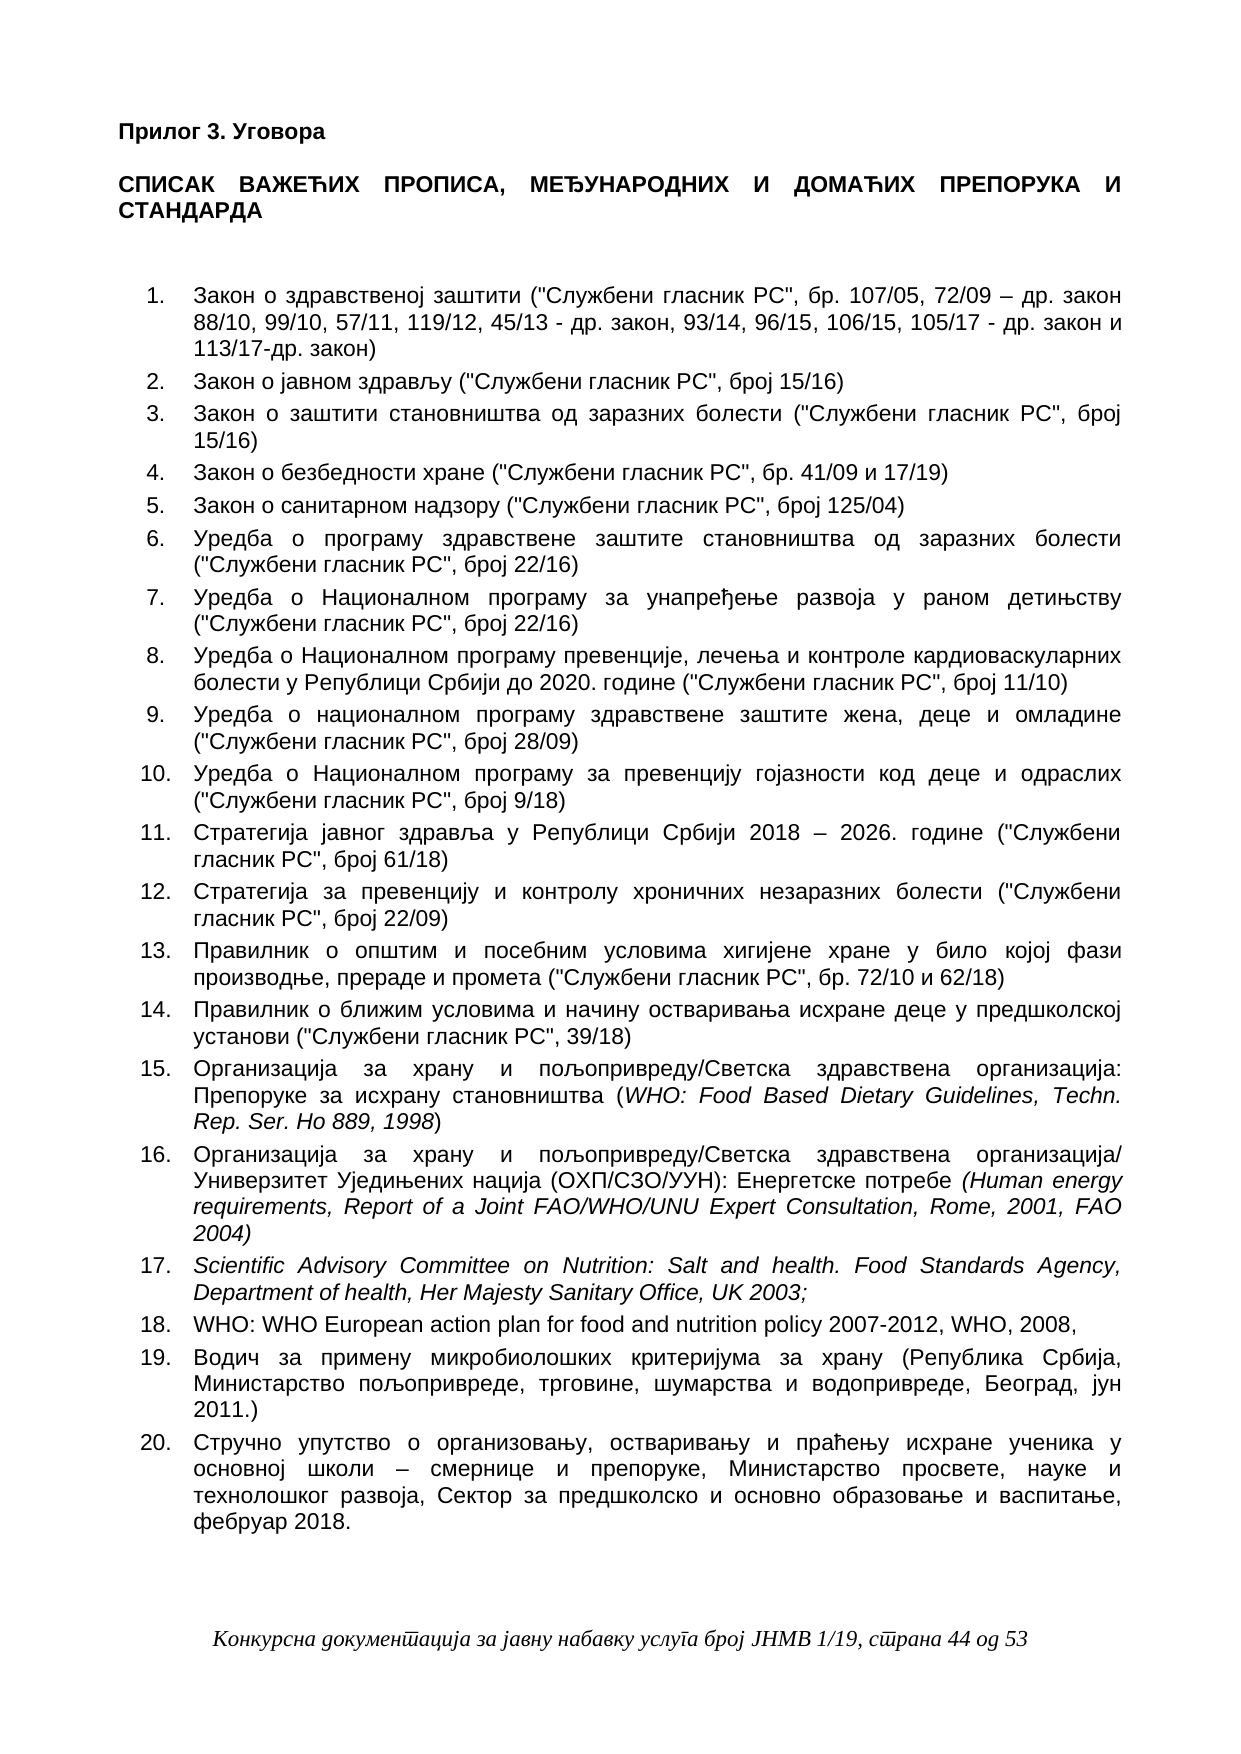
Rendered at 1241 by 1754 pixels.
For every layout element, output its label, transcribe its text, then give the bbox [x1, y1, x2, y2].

list Уредба о Националном програму превенције, лечења и контроле кардиоваскуларних болести у Републици Србији до 2020. године ("Службени гласник РС", број 11/10) [156, 642, 1122, 695]
list Стратегија јавног здравља у Републици Србији 2018 – 2026. године ("Службени гласник РС", број 61/18) [156, 819, 1122, 872]
list Закон о безбедности хране ("Службени гласник РС", бр. 41/09 и 17/19) [156, 459, 1122, 486]
list Уредба о Националном програму за унапређење развоја у раном детињству ("Службени гласник РС", број 22/16) [156, 583, 1122, 636]
list Правилник о ближим условима и начину остваривања исхране деце у предшколској установи ("Службени гласник РС", 39/18) [156, 996, 1122, 1049]
list Уредба о националном програму здравствене заштите жена, деце и омладине ("Службени гласник РС", број 28/09) [156, 701, 1122, 754]
list Уредба о програму здравствене заштите становништва од заразних болести ("Службени гласник РС", број 22/16) [156, 524, 1122, 577]
list Организација за храну и пољопривреду/Светска здравствена организација/ Универзитет Уједињених нација (ОХП/СЗО/УУН): Енергетске потребе (Human energy requirements, Report of a Joint FAO/WHO/UNU Expert Consultation, Rome, 2001, FAO 2004) [156, 1141, 1122, 1246]
list Правилник о општим и посебним условима хигијене хране у било којој фази производње, прераде и промета ("Службени гласник РС", бр. 72/10 и 62/18) [156, 937, 1122, 990]
list Стратегија за превенцију и контролу хроничних незаразних болести ("Службени гласник РС", број 22/09) [156, 878, 1122, 931]
list Закон о јавном здрављу ("Службени гласник РС", број 15/16) [156, 368, 1122, 394]
list Стручно упутство о организовању, остваривању и праћењу исхране ученика у основној школи – смернице и препоруке, Министарство просвете, науке и технолошког развоја, Сектор за предшколско и основно образовање и васпитање, фебруар 2018. [156, 1429, 1122, 1534]
list WHO: WHO European action plan for food and nutrition policy 2007-2012, WHO, 2008, [156, 1311, 1122, 1337]
text Прилог 3. Уговора [118, 118, 1122, 144]
list Scientific Advisory Committee on Nutrition: Salt and health. Food Standards Agency, Department of health, Her Majesty Sanitary Office, UK 2003; [156, 1252, 1122, 1305]
list Уредба о Националном програму за превенцију гојазности код деце и одраслих ("Службени гласник РС", број 9/18) [156, 760, 1122, 813]
list Закон о здрaвственој заштити ("Службени гласник РС", бр. 107/05, 72/09 – др. закон 88/10, 99/10, 57/11, 119/12, 45/13 - др. закон, 93/14, 96/15, 106/15, 105/17 - др. закон и 113/17-др. закон) [156, 282, 1122, 362]
list Закон о заштити становништва од заразних болести ("Службени гласник РС", број 15/16) [156, 400, 1122, 453]
list Закон о санитарном надзору ("Службени гласник РС", број 125/04) [156, 492, 1122, 518]
list Организација за храну и пољопривреду/Светска здравствена организација: Препоруке за исхрану становништва (WHO: Food Based Dietary Guidelines, Techn. Rep. Ser. Но 889, 1998) [156, 1055, 1122, 1134]
text СПИСАК ВАЖЕЋИХ ПРОПИСА, МЕЂУНАРОДНИХ И ДОМАЋИХ ПРЕПОРУКА И СТАНДАРДА [118, 171, 1122, 223]
list Водич за примену микробиолошких критеријума за храну (Република Србија, Министарство пољопривреде, трговине, шумарства и водопривреде, Београд, јун 2011.) [156, 1344, 1122, 1423]
